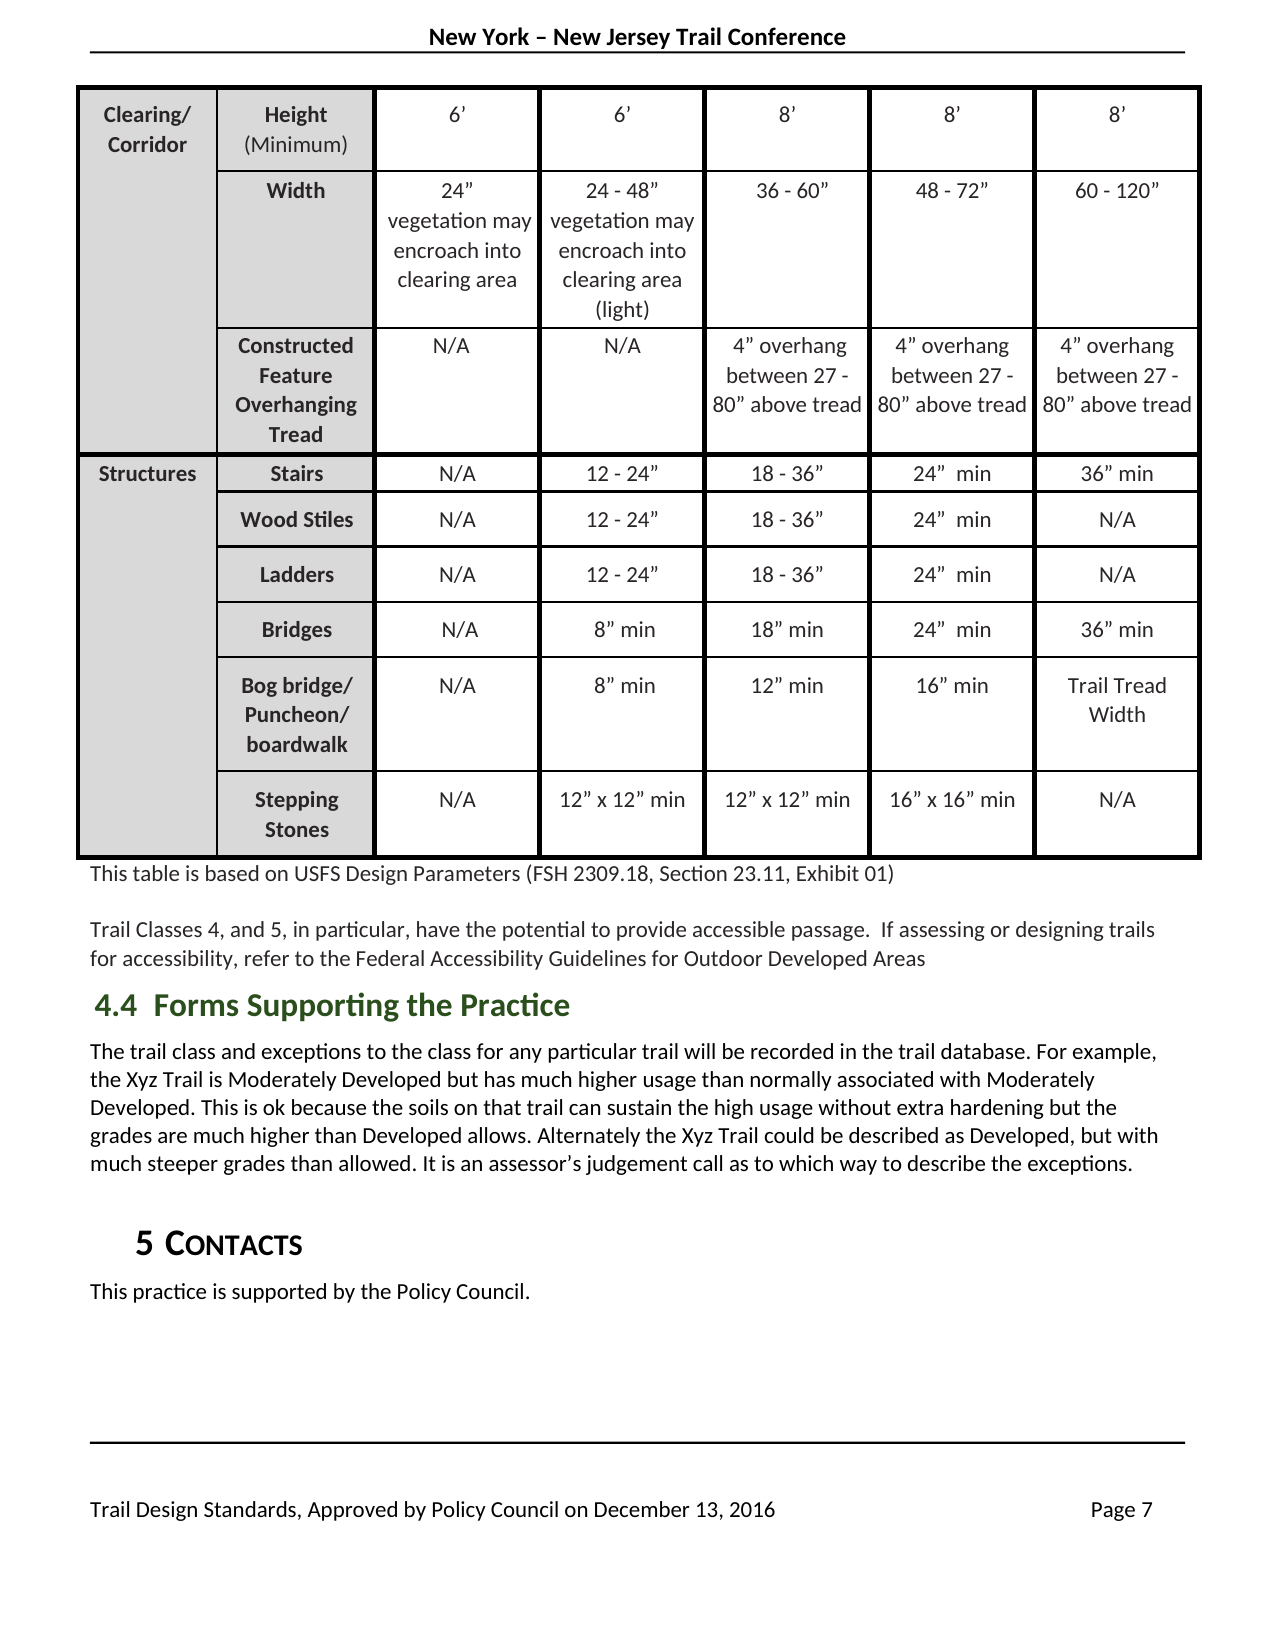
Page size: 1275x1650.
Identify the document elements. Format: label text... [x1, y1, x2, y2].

table_cell 60 - 120” [1037, 172, 1197, 327]
table_cell 24” min [872, 603, 1032, 656]
table_cell 6’ [377, 90, 537, 170]
table_cell N/A [377, 772, 537, 855]
table_cell Wood Stiles [218, 493, 372, 545]
table_cell 8” min [542, 603, 702, 656]
table_cell 8’ [1037, 90, 1197, 170]
table_cell 12” min [707, 658, 867, 770]
table_cell 8’ [707, 90, 867, 170]
table_cell 16” min [872, 658, 1032, 770]
table_cell 4” overhang between 27 - 80” above tread [1037, 329, 1197, 452]
table_cell 18 - 36” [707, 493, 867, 545]
table_cell 18 - 36” [707, 457, 867, 490]
table_cell 18” min [707, 603, 867, 656]
table_cell 24” vegetation may encroach into clearing area [377, 172, 537, 327]
table_cell Ladders [218, 548, 372, 601]
table_cell 12 - 24” [542, 548, 702, 601]
table_cell 24 - 48” vegetation may encroach into clearing area (light) [542, 172, 702, 327]
table_cell 48 - 72” [872, 172, 1032, 327]
table_cell 24” min [872, 457, 1032, 490]
table_cell N/A [377, 603, 537, 656]
table_cell 36” min [1037, 457, 1197, 490]
table_cell 6’ [542, 90, 702, 170]
table_cell N/A [377, 457, 537, 490]
table_cell N/A [377, 548, 537, 601]
table_cell Stairs [218, 457, 372, 490]
table_cell Bridges [218, 603, 372, 656]
table_cell Height (Minimum) [218, 90, 372, 170]
subtitle Contacts [135, 1219, 1185, 1265]
text This practice is supported by the Policy Council. [90, 1277, 1185, 1306]
table_cell Stepping Stones [218, 772, 372, 855]
table_cell Trail Tread Width [1037, 658, 1197, 770]
table_cell Width [218, 172, 372, 327]
table_cell 4” overhang between 27 - 80” above tread [872, 329, 1032, 452]
subtitle Forms Supporting the Practice [94, 984, 1185, 1025]
table_cell 12” x 12” min [542, 772, 702, 855]
text The trail class and exceptions to the class for any particular trail will be recorded in the trail database. For example, the Xyz Trail is Moderately Developed but has much higher usage than normally associated with Moderately Developed. This is ok because the soils on that trail can sustain the high usage without extra hardening but the grades are much higher than Developed allows. Alternately the Xyz Trail could be described as Developed, but with much steeper grades than allowed. It is an assessor’s judgement call as to which way to describe the exceptions. [90, 1037, 1185, 1177]
table_cell Clearing/ Corridor [80, 90, 216, 452]
table_cell N/A [377, 658, 537, 770]
table_cell N/A [377, 493, 537, 545]
table_cell 12 - 24” [542, 493, 702, 545]
text This table is based on USFS Design Parameters (FSH 2309.18, Section 23.11, Exhibit 01) [90, 860, 1185, 888]
table_cell 16” x 16” min [872, 772, 1032, 855]
table_cell 4” overhang between 27 - 80” above tread [707, 329, 867, 452]
table_cell 12 - 24” [542, 457, 702, 490]
table_cell 24” min [872, 548, 1032, 601]
table_cell 24” min [872, 493, 1032, 545]
table_cell N/A [542, 329, 702, 452]
table_cell 36” min [1037, 603, 1197, 656]
table_cell N/A [1037, 548, 1197, 601]
table_cell Bog bridge/ Puncheon/ boardwalk [218, 658, 372, 770]
table_cell 8’ [872, 90, 1032, 170]
table_cell Structures [80, 457, 216, 855]
table_cell N/A [1037, 772, 1197, 855]
table_cell 12” x 12” min [707, 772, 867, 855]
table_cell N/A [1037, 493, 1197, 545]
text Trail Classes 4, and 5, in particular, have the potential to provide accessible passage. If assessing or designing trails for accessibility, refer to the Federal Accessibility Guidelines for Outdoor Developed Areas [90, 916, 1185, 972]
table_cell 18 - 36” [707, 548, 867, 601]
table_cell 36 - 60” [707, 172, 867, 327]
table_cell N/A [377, 329, 537, 452]
table_cell Constructed Feature Overhanging Tread [218, 329, 372, 452]
table_cell 8” min [542, 658, 702, 770]
